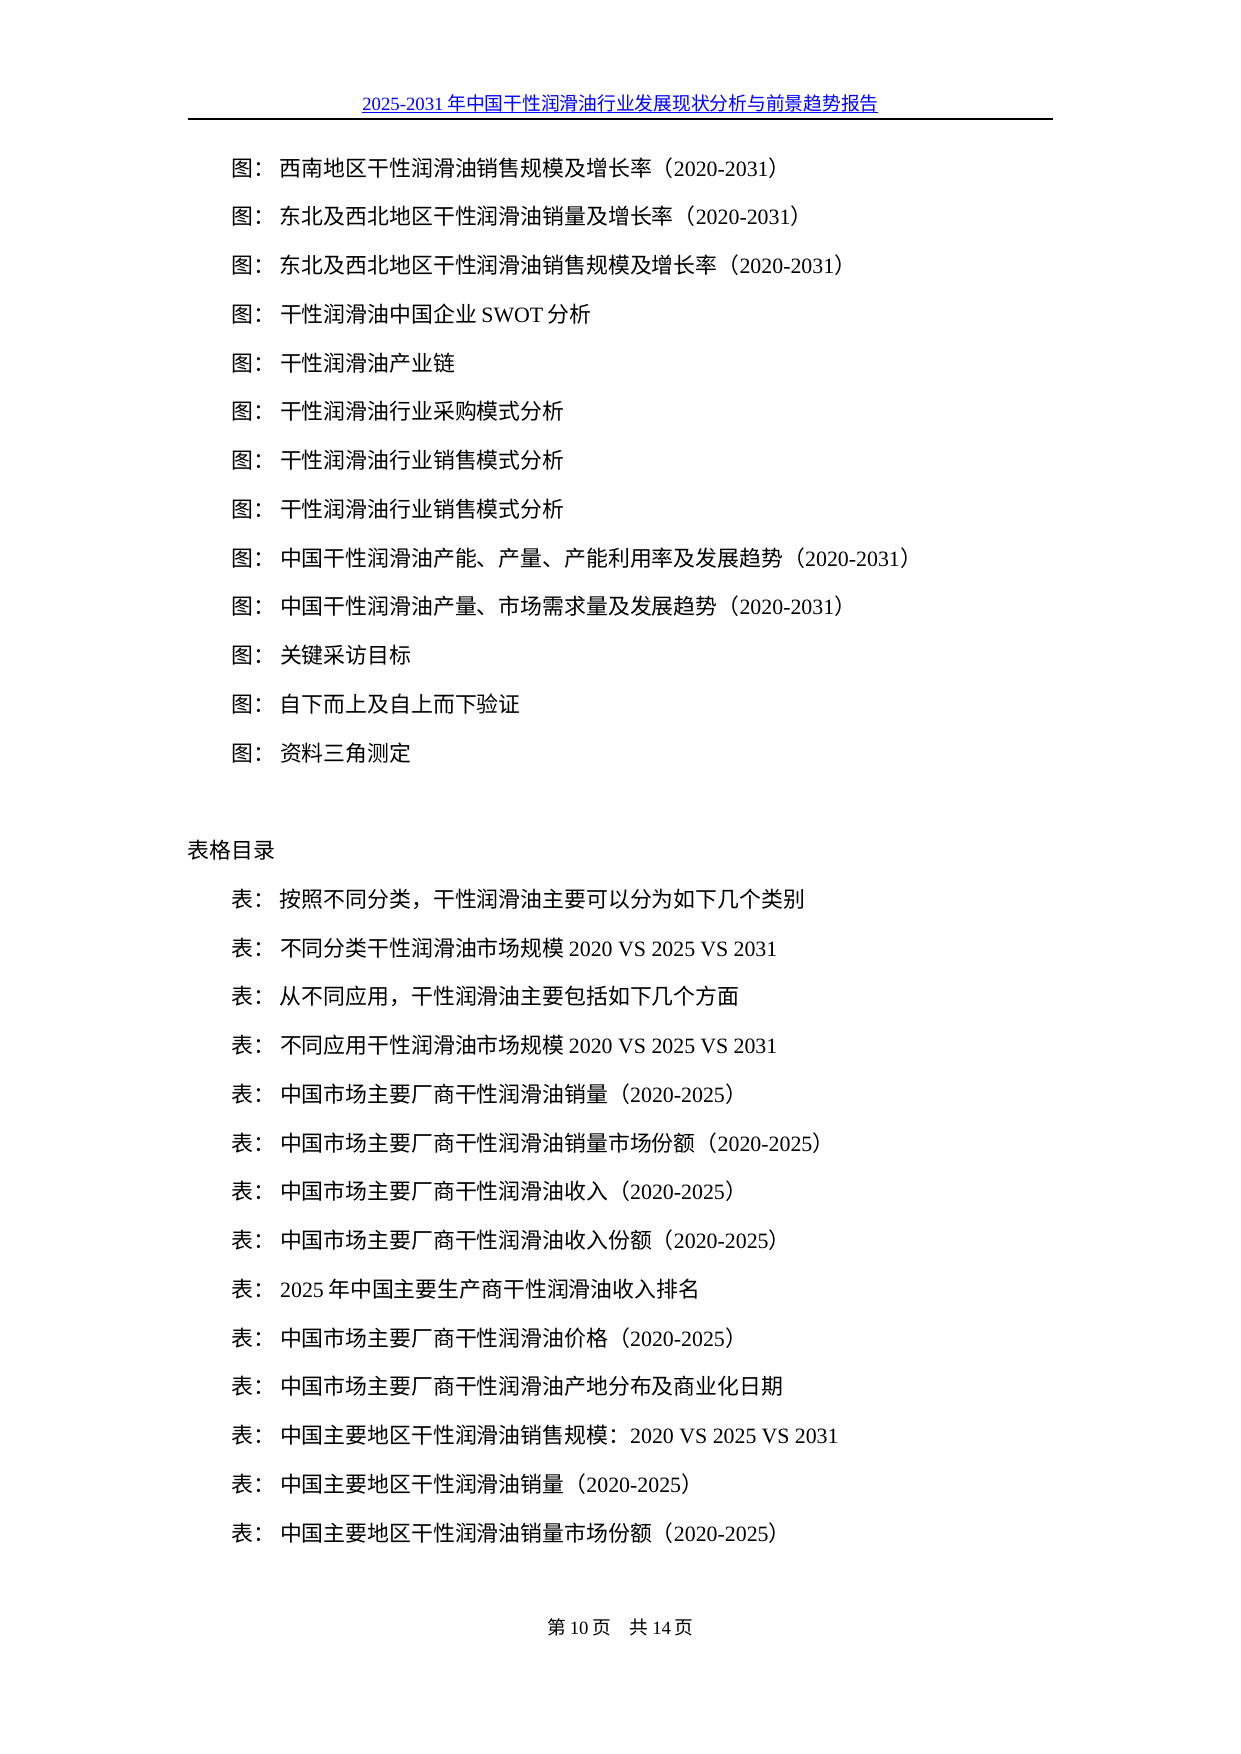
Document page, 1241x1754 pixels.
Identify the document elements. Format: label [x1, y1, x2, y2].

text [187, 150, 1053, 1548]
